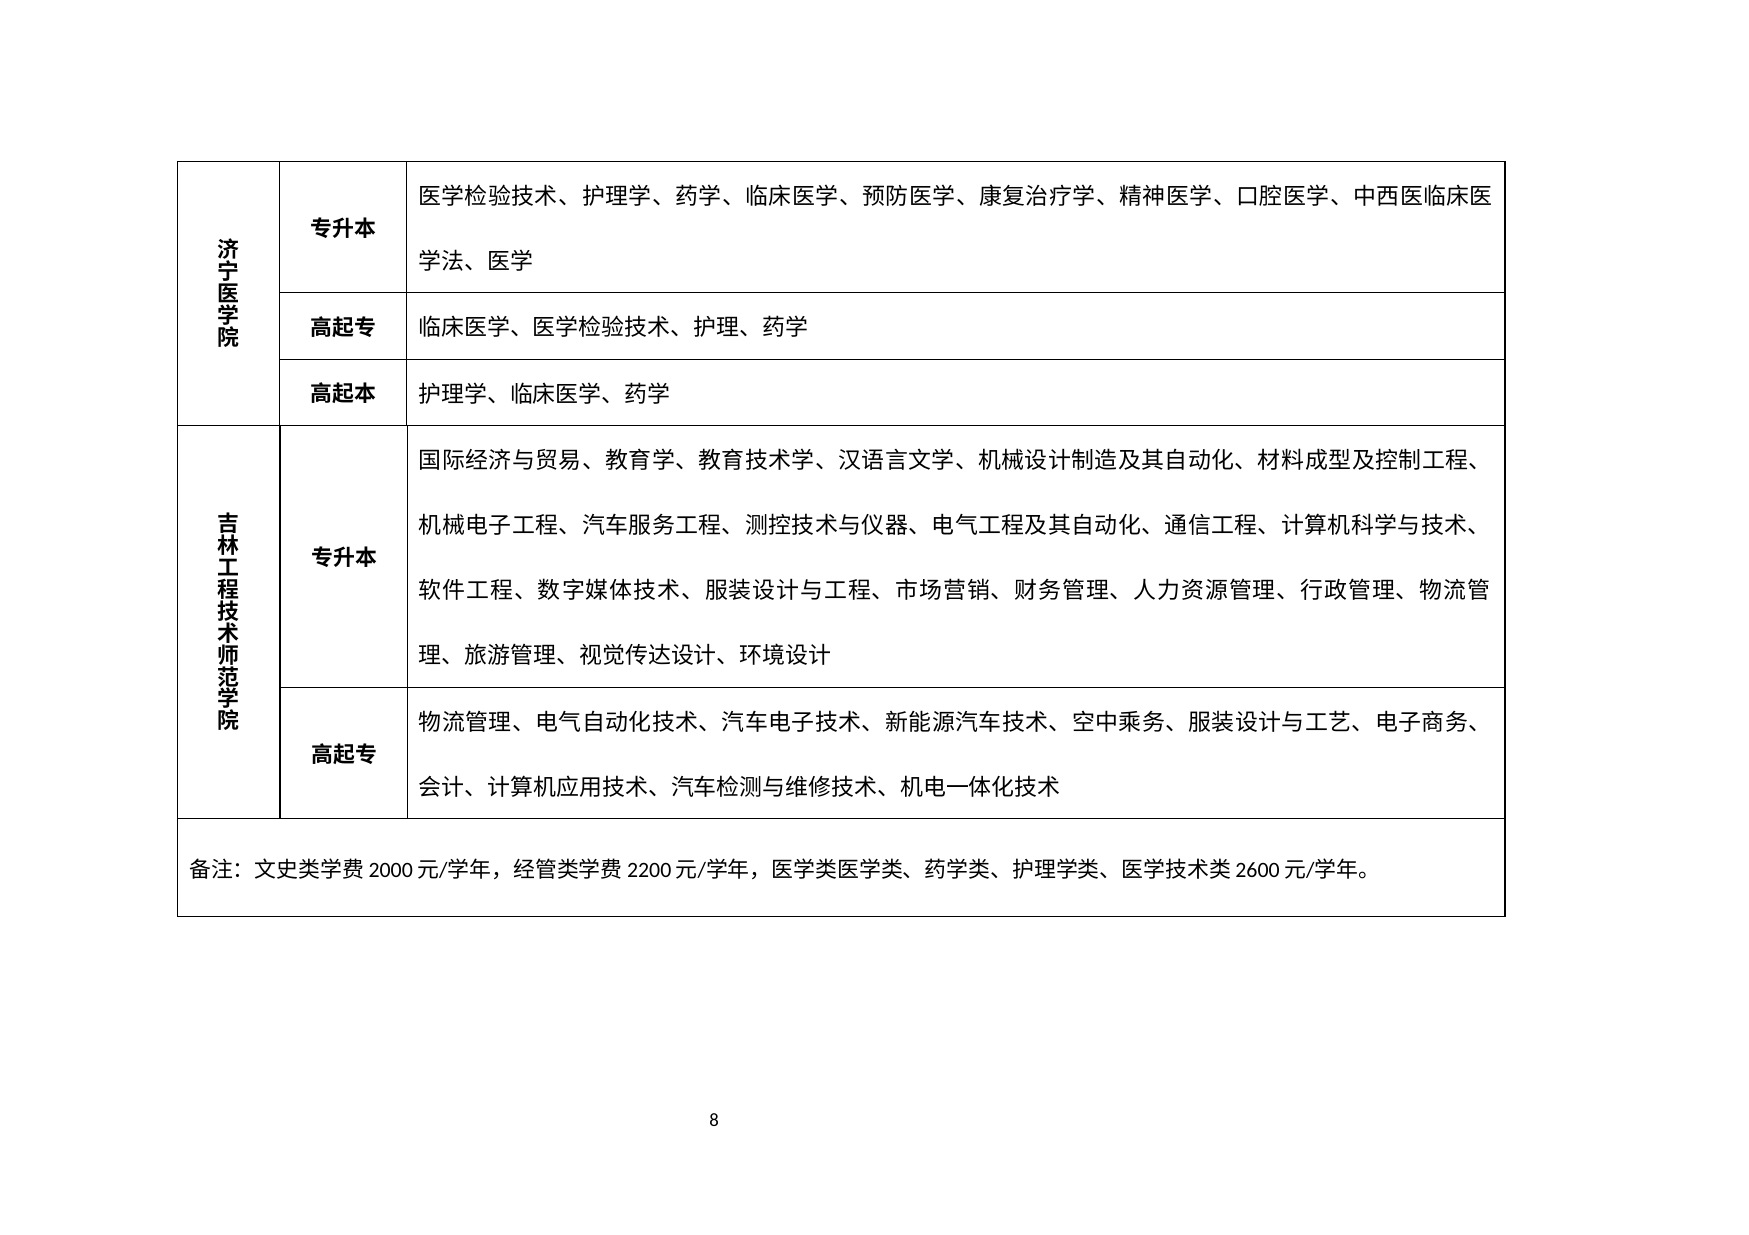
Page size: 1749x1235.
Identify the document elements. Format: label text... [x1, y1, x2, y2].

table_cell 物流管理、电气自动化技术、汽车电子技术、新能源汽车技术、空中乘务、服装设计与工艺、电子商务、会计、计算机应用技术、汽车检测与维修技术、机电一体化技术 [408, 688, 1504, 818]
table_cell 高起专 [281, 688, 407, 818]
table_cell 专升本 [281, 426, 407, 687]
table_cell 临床医学、医学检验技术、护理、药学 [407, 293, 1504, 358]
table_cell 医学检验技术、护理学、药学、临床医学、预防医学、康复治疗学、精神医学、口腔医学、中西医临床医学法、医学 [407, 162, 1504, 292]
table_cell 济宁医学院 [178, 162, 279, 425]
table_cell 国际经济与贸易、教育学、教育技术学、汉语言文学、机械设计制造及其自动化、材料成型及控制工程、机械电子工程、汽车服务工程、测控技术与仪器、电气工程及其自动化、通信工程、计算机科学与技术、软件工程、数字媒体技术、服装设计与工程、市场营销、财务管理、人力资源管理、行政管理、物流管理、旅游管理、视觉传达设计、环境设计 [408, 426, 1504, 687]
table_cell 护理学、临床医学、药学 [407, 360, 1504, 425]
table_cell 专升本 [280, 162, 406, 292]
table_cell 高起专 [280, 293, 406, 358]
table_cell 高起本 [280, 360, 406, 425]
table_cell 吉林工程技术师范学院 [178, 426, 279, 818]
table_cell 备注：文史类学费2000元/学年，经管类学费2200元/学年，医学类医学类、药学类、护理学类、医学技术类2600元/学年。 [178, 819, 1504, 916]
